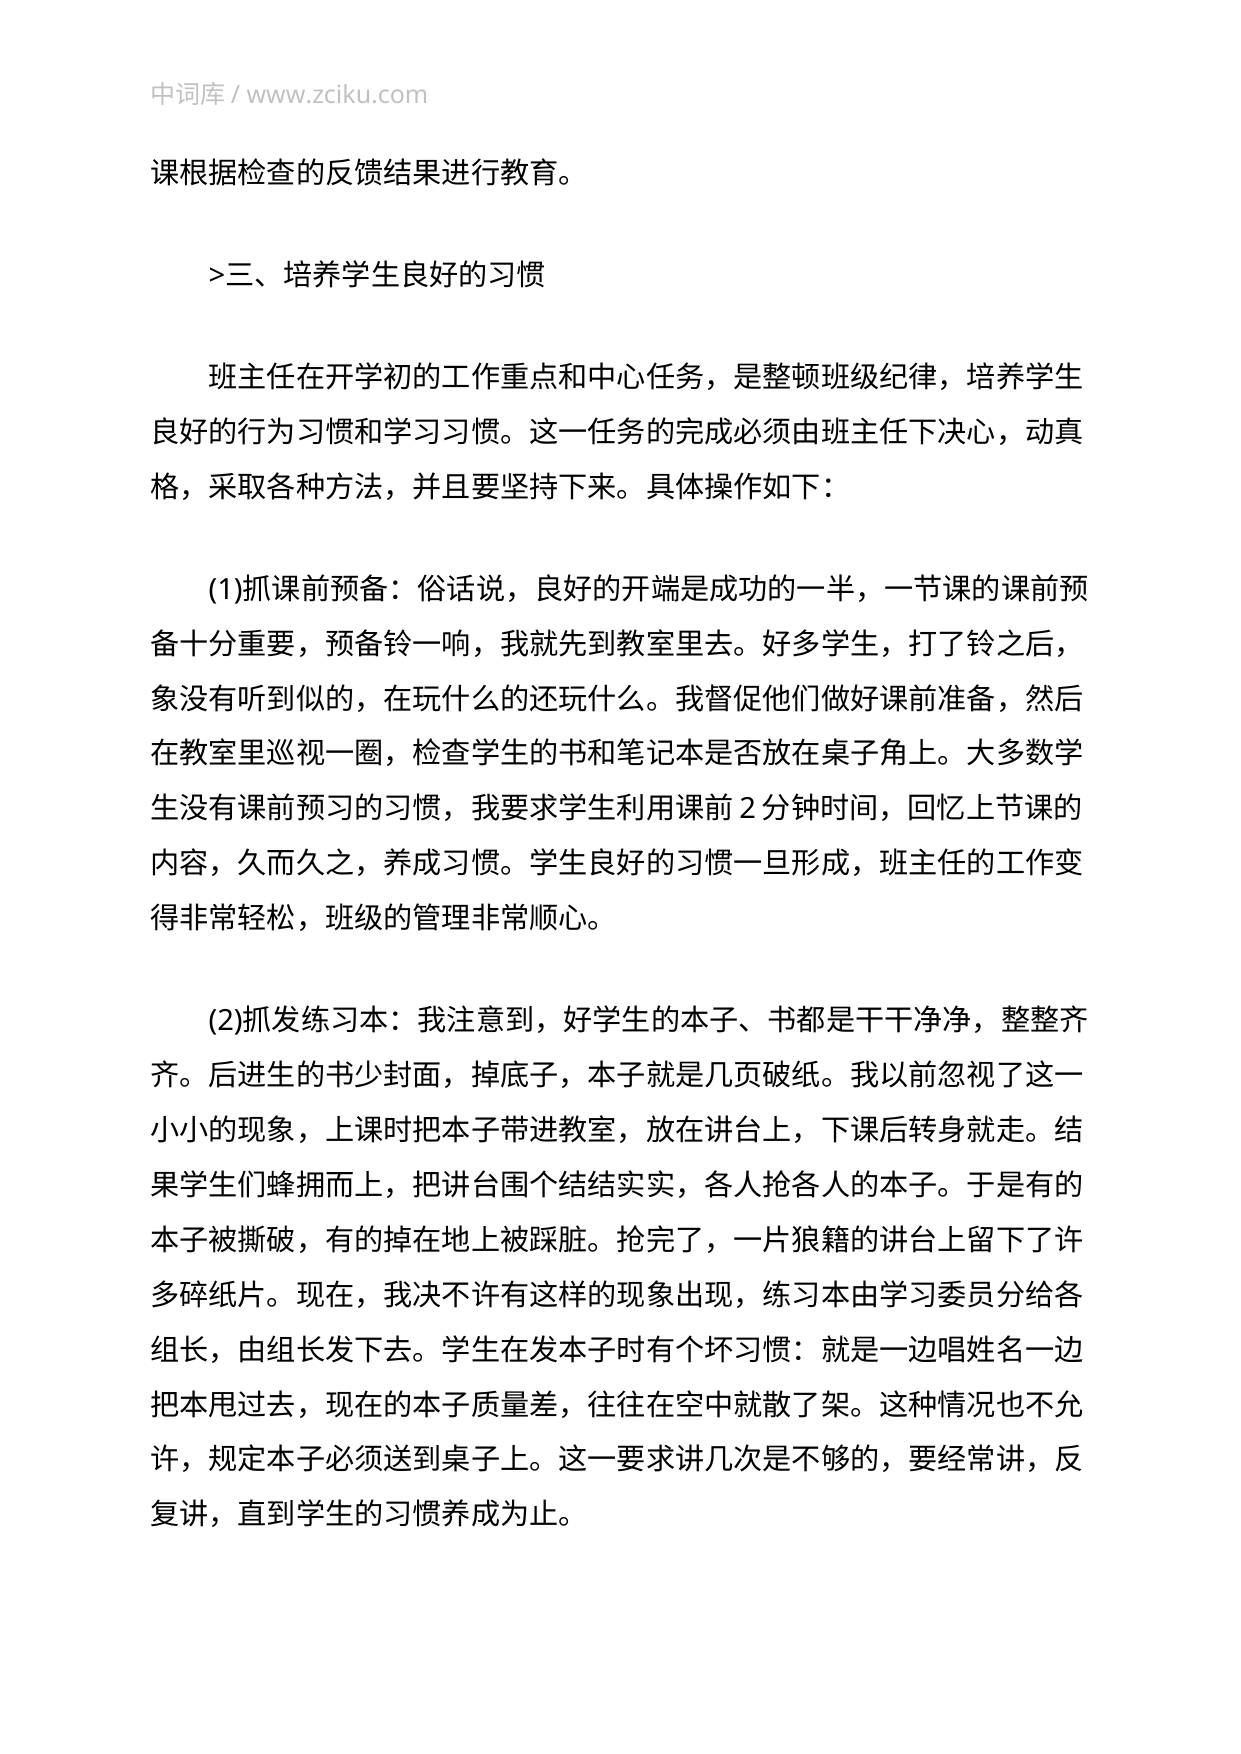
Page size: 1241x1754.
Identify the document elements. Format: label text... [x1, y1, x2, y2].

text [150, 150, 1090, 192]
text >三、培养学生良好的习惯 [150, 252, 1090, 294]
text 班主任在开学初的工作重点和中心任务，是整顿班级纪律，培养学生良好的行为习惯和学习习惯。这一任务的完成必须由班主任下决心，动真格，采取各种方法，并且要坚持下来。具体操作如下： [150, 354, 1090, 506]
text (2)抓发练习本：我注意到，好学生的本子、书都是干干净净，整整齐齐。后进生的书少封面，掉底子，本子就是几页破纸。我以前忽视了这一小小的现象，上课时把本子带进教室，放在讲台上，下课后转身就走。结果学生们蜂拥而上，把讲台围个结结实实，各人抢各人的本子。于是有的本子被撕破，有的掉在地上被踩脏。抢完了，一片狼籍的讲台上留下了许多碎纸片。现在，我决不许有这样的现象出现，练习本由学习委员分给各组长，由组长发下去。学生在发本子时有个坏习惯：就是一边唱姓名一边把本甩过去，现在的本子质量差，往往在空中就散了架。这种情况也不允许，规定本子必须送到桌子上。这一要求讲几次是不够的，要经常讲，反复讲，直到学生的习惯养成为止。 [150, 997, 1090, 1533]
text (1)抓课前预备：俗话说，良好的开端是成功的一半，一节课的课前预备十分重要，预备铃一响，我就先到教室里去。好多学生，打了铃之后，象没有听到似的，在玩什么的还玩什么。我督促他们做好课前准备，然后在教室里巡视一圈，检查学生的书和笔记本是否放在桌子角上。大多数学生没有课前预习的习惯，我要求学生利用课前2分钟时间，回忆上节课的内容，久而久之，养成习惯。学生良好的习惯一旦形成，班主任的工作变得非常轻松，班级的管理非常顺心。 [150, 565, 1090, 937]
